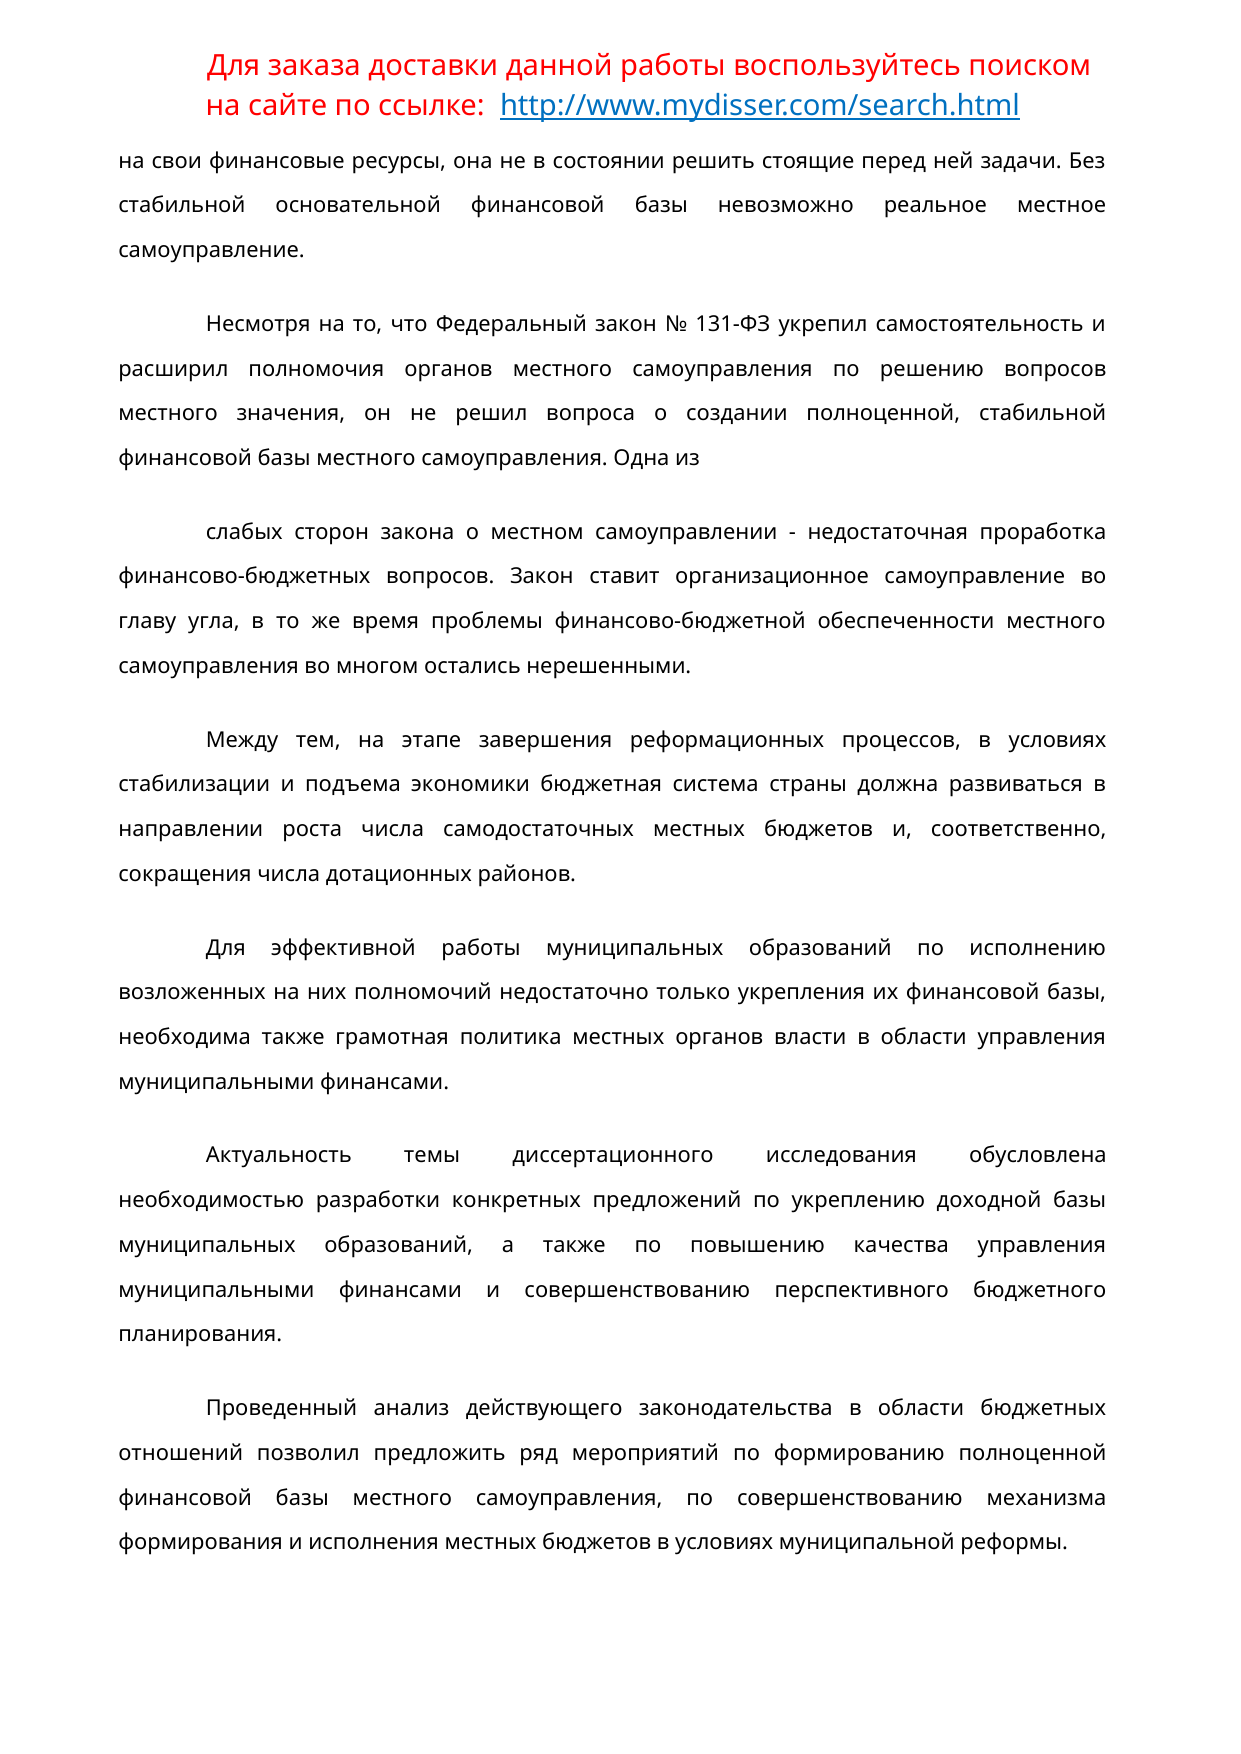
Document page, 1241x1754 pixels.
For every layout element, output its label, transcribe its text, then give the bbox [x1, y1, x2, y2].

text Проведенный анализ действующего законодательства в области бюджетных отношений позволил предложить ряд мероприятий по формированию полноценной финансовой базы местного самоуправления, по совершенствованию механизма формирования и исполнения местных бюджетов в условиях муниципальной реформы. [118, 1392, 1107, 1556]
text Для эффективной работы муниципальных образований по исполнению возложенных на них полномочий недостаточно только укрепления их финансовой базы, необходима также грамотная политика местных органов власти в области управления муниципальными финансами. [118, 932, 1107, 1095]
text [118, 144, 1107, 264]
text Актуальность темы диссертационного исследования обусловлена необходимостью разработки конкретных предложений по укреплению доходной базы муниципальных образований, а также по повышению качества управления муниципальными финансами и совершенствованию перспективного бюджетного планирования. [118, 1139, 1107, 1348]
text Между тем, на этапе завершения реформационных процессов, в условиях стабилизации и подъема экономики бюджетная система страны должна развиваться в направлении роста числа самодостаточных местных бюджетов и, соответственно, сокращения числа дотационных районов. [118, 724, 1107, 887]
text Несмотря на то, что Федеральный закон № 131-ФЗ укрепил самостоятельность и расширил полномочия органов местного самоуправления по решению вопросов местного значения, он не решил вопроса о создании полноценной, стабильной финансовой базы местного самоуправления. Одна из [118, 308, 1107, 472]
text слабых сторон закона о местном самоуправлении - недостаточная проработка финансово-бюджетных вопросов. Закон ставит организационное самоуправление во главу угла, в то же время проблемы финансово-бюджетной обеспеченности местного самоуправления во многом остались нерешенными. [118, 516, 1107, 679]
